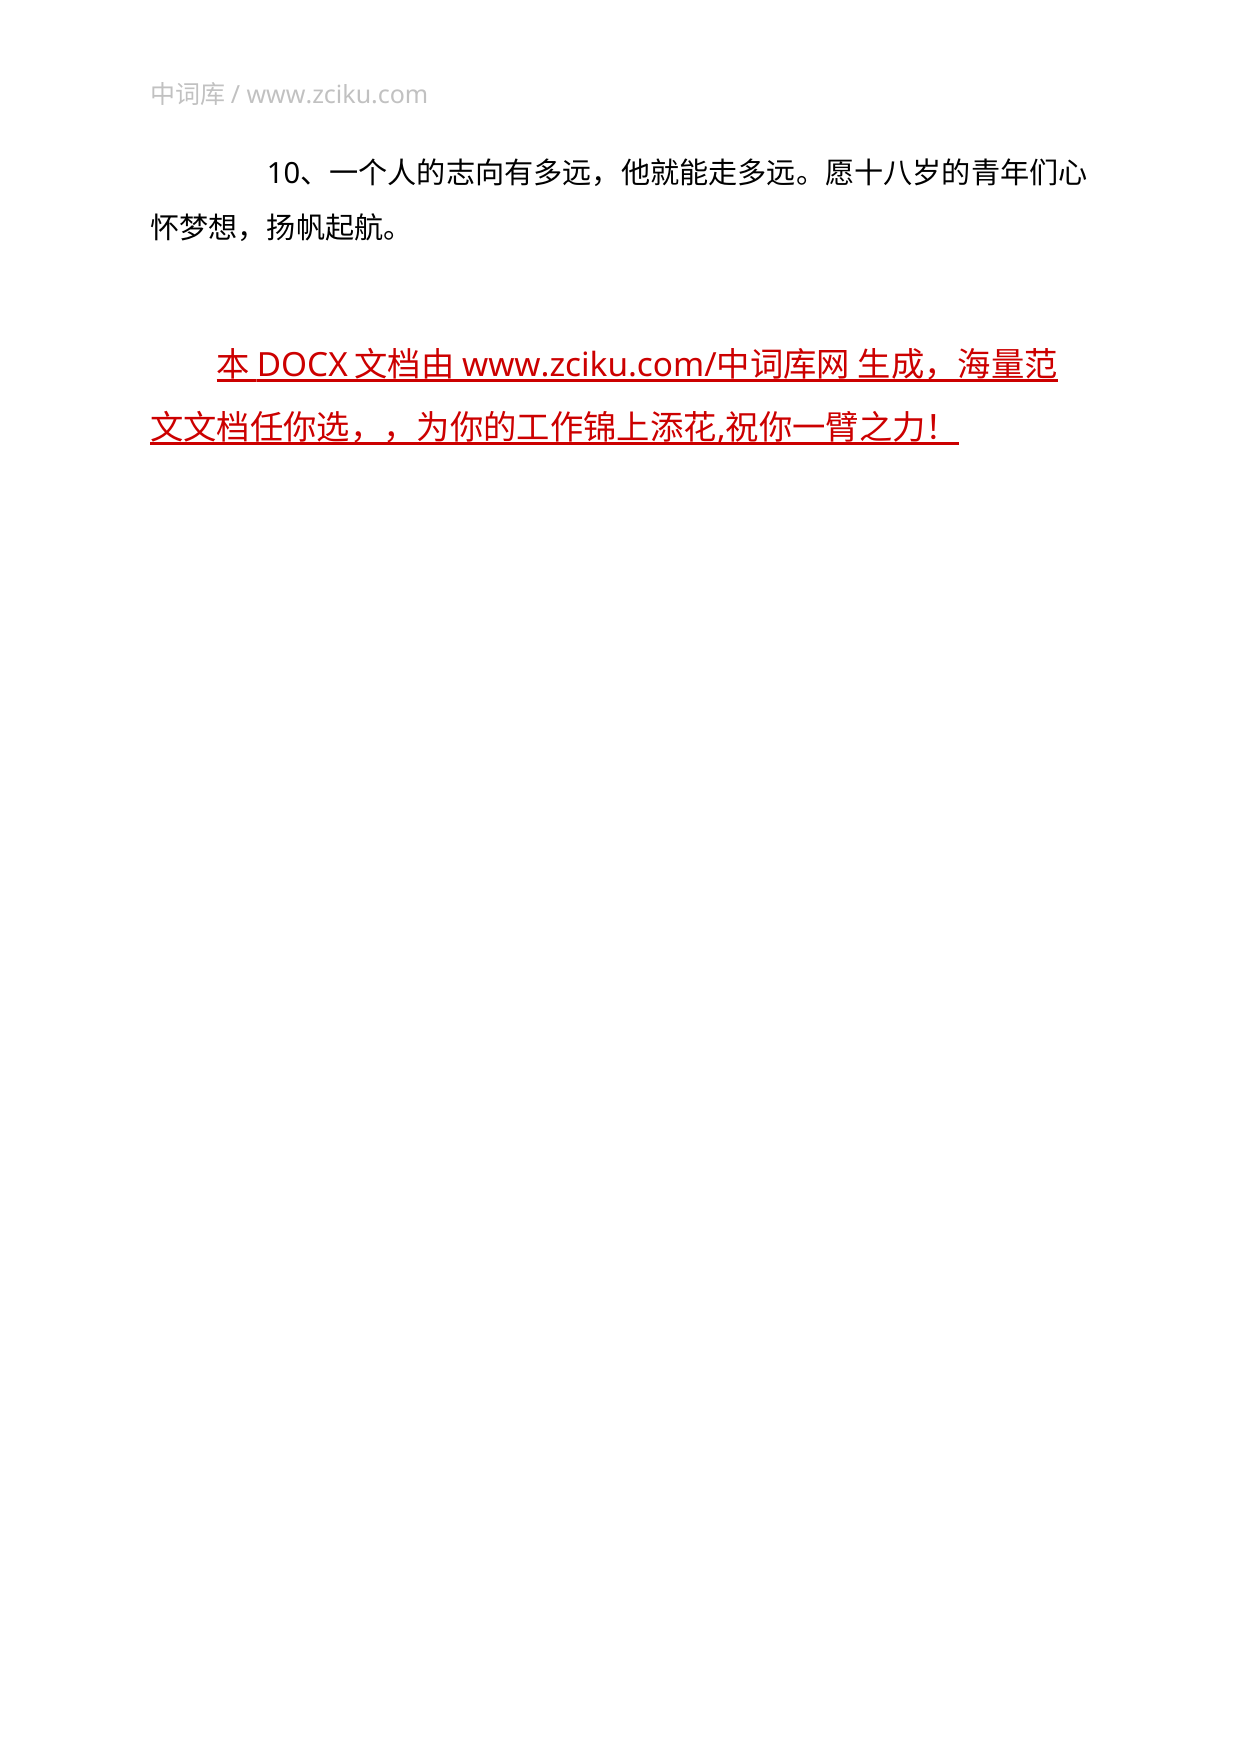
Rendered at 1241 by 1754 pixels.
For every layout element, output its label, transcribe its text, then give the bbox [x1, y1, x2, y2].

text 10、一个人的志向有多远，他就能走多远。愿十八岁的青年们心怀梦想，扬帆起航。 [150, 150, 1090, 247]
text 本DOCX文档由 www.zciku.com/中词库网 生成，海量范文文档任你选，，为你的工作锦上添花,祝你一臂之力！ [150, 338, 1090, 449]
